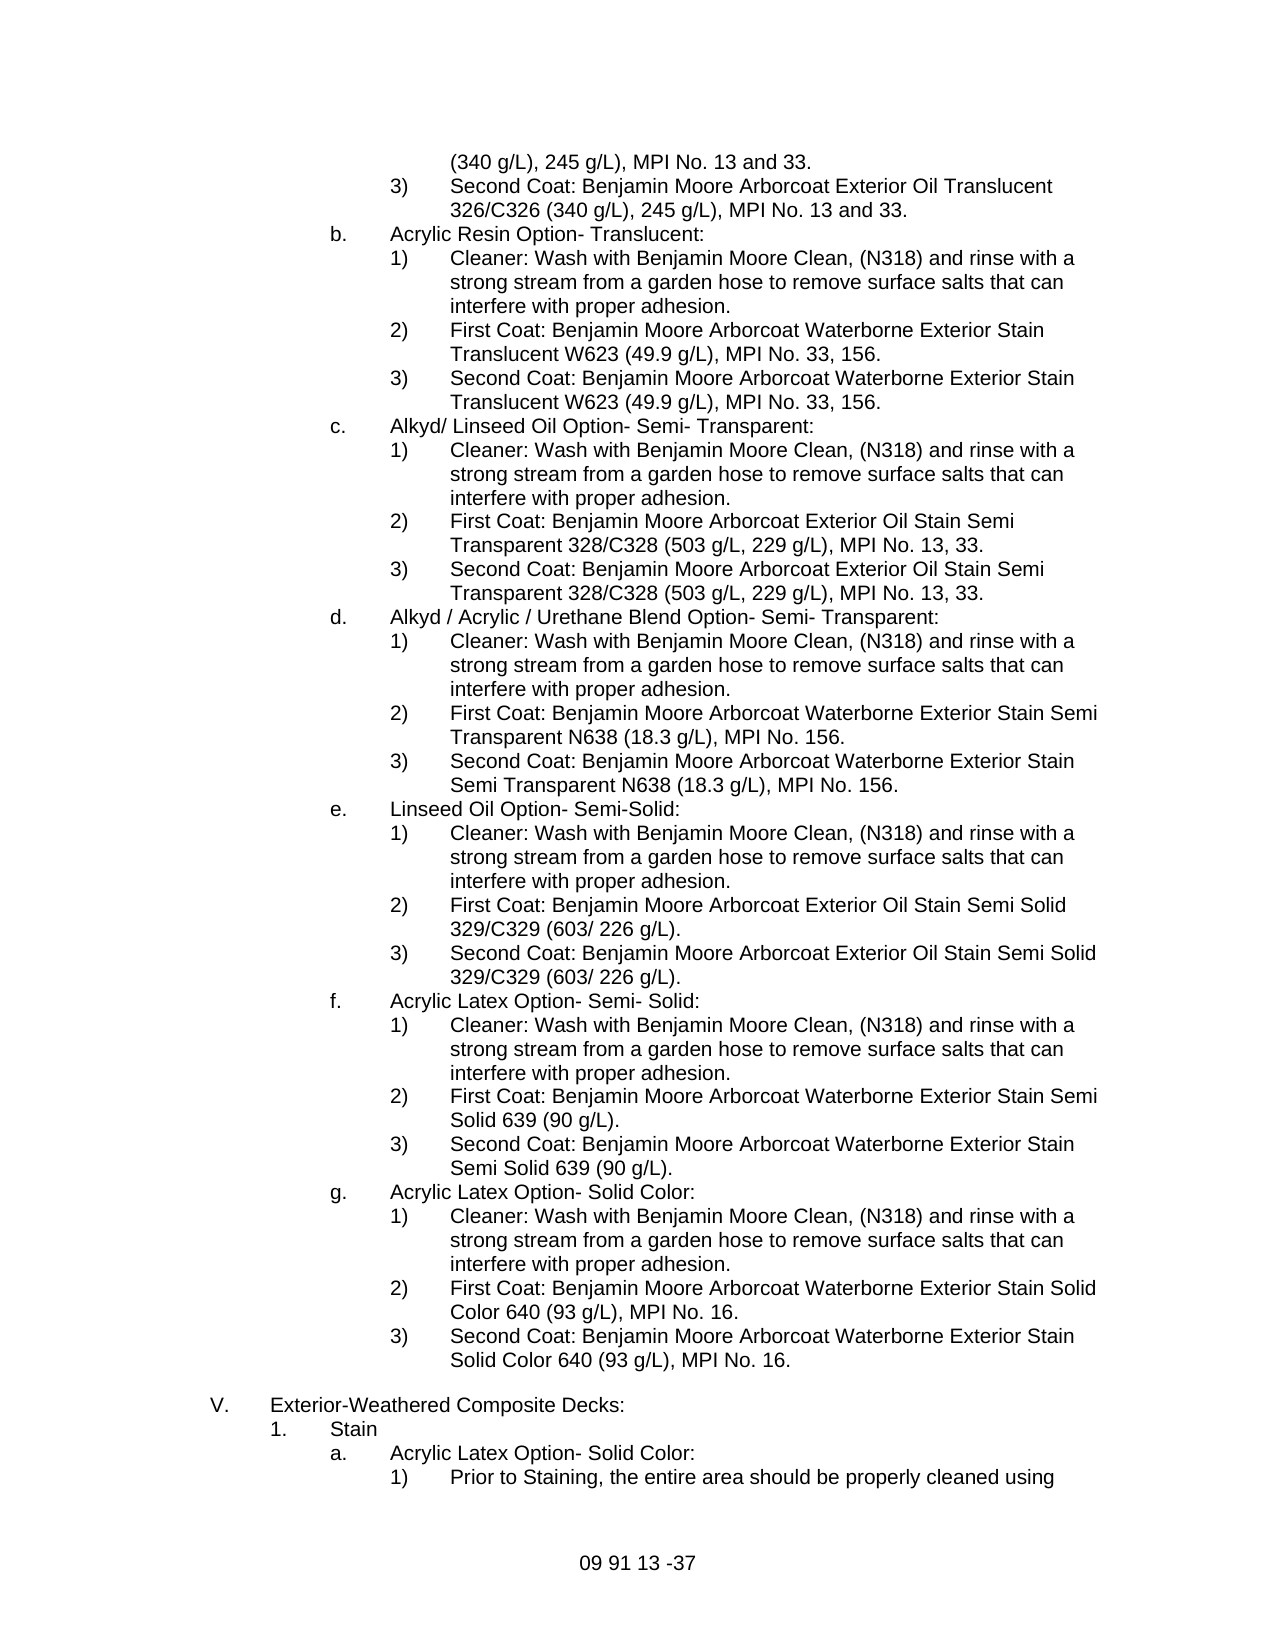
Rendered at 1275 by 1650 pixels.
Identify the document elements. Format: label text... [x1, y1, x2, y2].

list First Coat: Benjamin Moore Arborcoat Exterior Oil Stain Semi Solid 329/C329 (603/ 226 g/L). [390, 893, 1125, 941]
list Second Coat: Benjamin Moore Arborcoat Waterborne Exterior Stain Semi Transparent N638 (18.3 g/L), MPI No. 156. [390, 749, 1125, 797]
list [390, 1464, 1125, 1488]
list Acrylic Latex Option- Semi- Solid: [330, 988, 1125, 1012]
list Alkyd/ Linseed Oil Option- Semi- Transparent: [330, 413, 1125, 437]
list Acrylic Latex Option- Solid Color: [330, 1180, 1125, 1204]
list Alkyd / Acrylic / Urethane Blend Option- Semi- Transparent: [330, 605, 1125, 629]
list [390, 150, 1125, 174]
list First Coat: Benjamin Moore Arborcoat Waterborne Exterior Stain Solid Color 640 (93 g/L), MPI No. 16. [390, 1276, 1125, 1324]
list Second Coat: Benjamin Moore Arborcoat Exterior Oil Stain Semi Solid 329/C329 (603/ 226 g/L). [390, 941, 1125, 988]
list Second Coat: Benjamin Moore Arborcoat Exterior Oil Translucent 326/C326 (340 g/L), 245 g/L), MPI No. 13 and 33. [390, 174, 1125, 222]
list Exterior-Weathered Composite Decks: [210, 1393, 1125, 1417]
list Acrylic Latex Option- Solid Color: [330, 1441, 1125, 1464]
list Second Coat: Benjamin Moore Arborcoat Waterborne Exterior Stain Solid Color 640 (93 g/L), MPI No. 16. [390, 1324, 1125, 1372]
list Linseed Oil Option- Semi-Solid: [330, 797, 1125, 821]
list First Coat: Benjamin Moore Arborcoat Waterborne Exterior Stain Translucent W623 (49.9 g/L), MPI No. 33, 156. [390, 318, 1125, 366]
list First Coat: Benjamin Moore Arborcoat Waterborne Exterior Stain Semi Transparent N638 (18.3 g/L), MPI No. 156. [390, 701, 1125, 749]
list First Coat: Benjamin Moore Arborcoat Waterborne Exterior Stain Semi Solid 639 (90 g/L). [390, 1084, 1125, 1132]
list Second Coat: Benjamin Moore Arborcoat Waterborne Exterior Stain Translucent W623 (49.9 g/L), MPI No. 33, 156. [390, 366, 1125, 413]
list Second Coat: Benjamin Moore Arborcoat Waterborne Exterior Stain Semi Solid 639 (90 g/L). [390, 1132, 1125, 1180]
list Second Coat: Benjamin Moore Arborcoat Exterior Oil Stain Semi Transparent 328/C328 (503 g/L, 229 g/L), MPI No. 13, 33. [390, 557, 1125, 605]
list Acrylic Resin Option- Translucent: [330, 222, 1125, 246]
list Stain [270, 1417, 1125, 1441]
list First Coat: Benjamin Moore Arborcoat Exterior Oil Stain Semi Transparent 328/C328 (503 g/L, 229 g/L), MPI No. 13, 33. [390, 509, 1125, 557]
